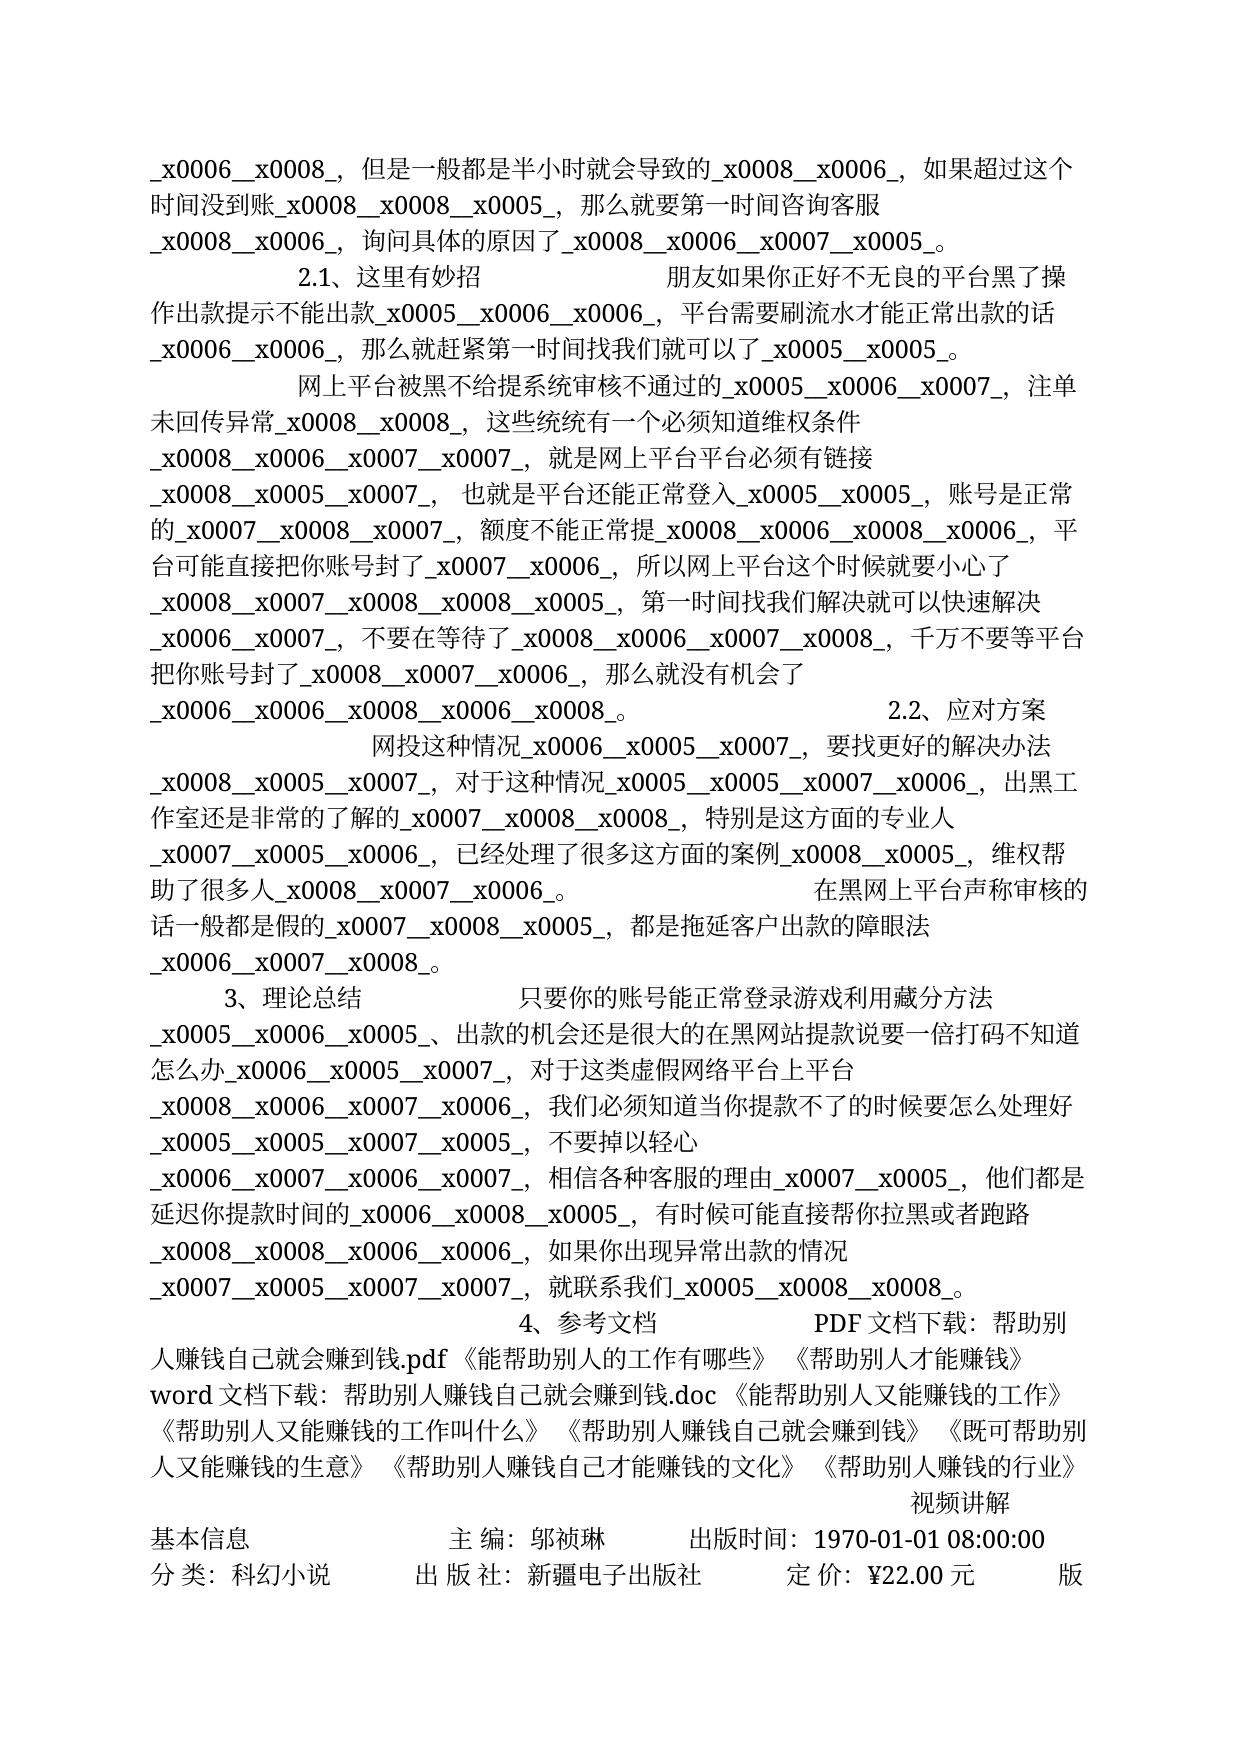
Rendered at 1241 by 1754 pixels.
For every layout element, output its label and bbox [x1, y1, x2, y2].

text [150, 150, 1090, 1591]
